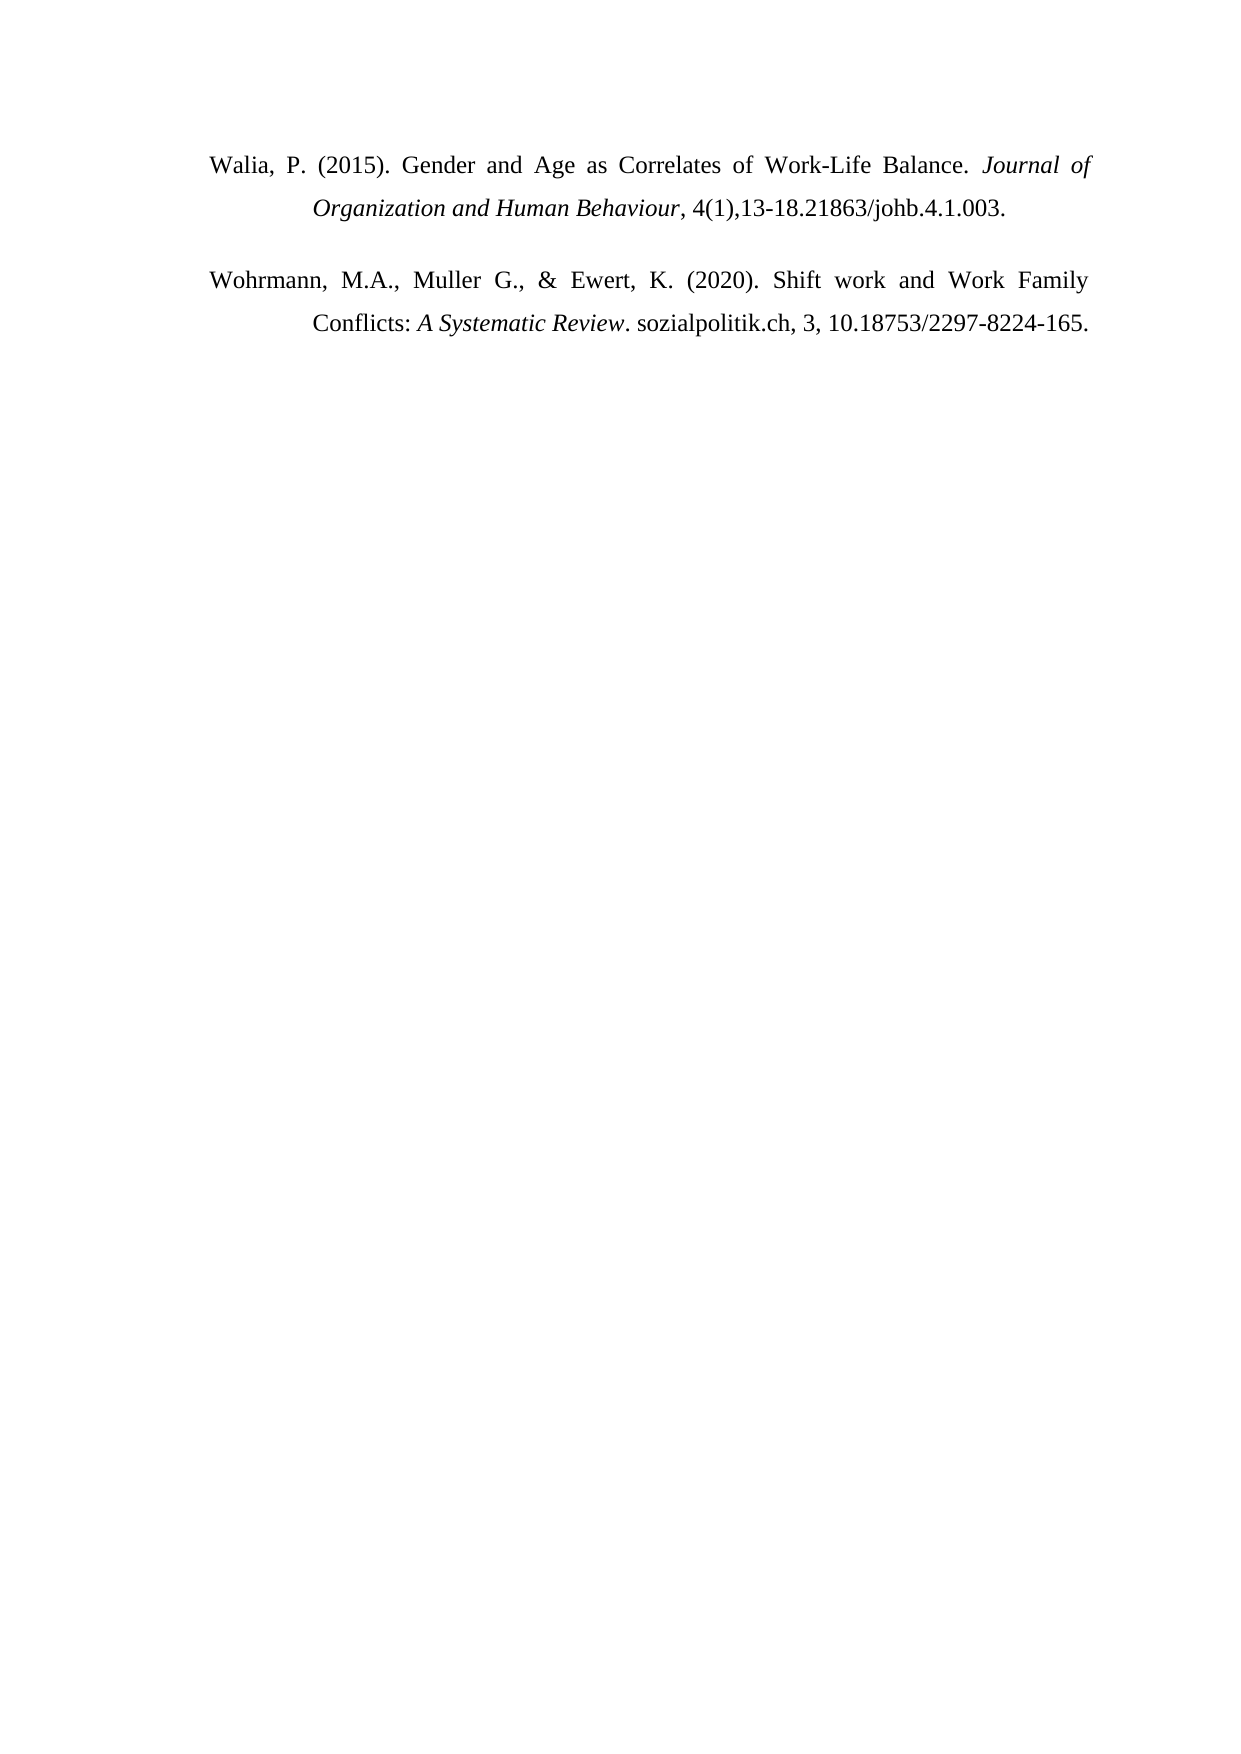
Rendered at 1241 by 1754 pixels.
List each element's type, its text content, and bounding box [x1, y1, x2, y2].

list Walia, P. (2015). Gender and Age as Correlates of Work-Life Balance. Journal of Organization and Human Behaviour, 4(1),13-18.21863/johb.4.1.003. [209, 150, 1090, 222]
list Wohrmann, M.A., Muller G., & Ewert, K. (2020). Shift work and Work Family Conflicts: A Systematic Review. sozialpolitik.ch, 3, 10.18753/2297-8224-165. [209, 265, 1090, 337]
